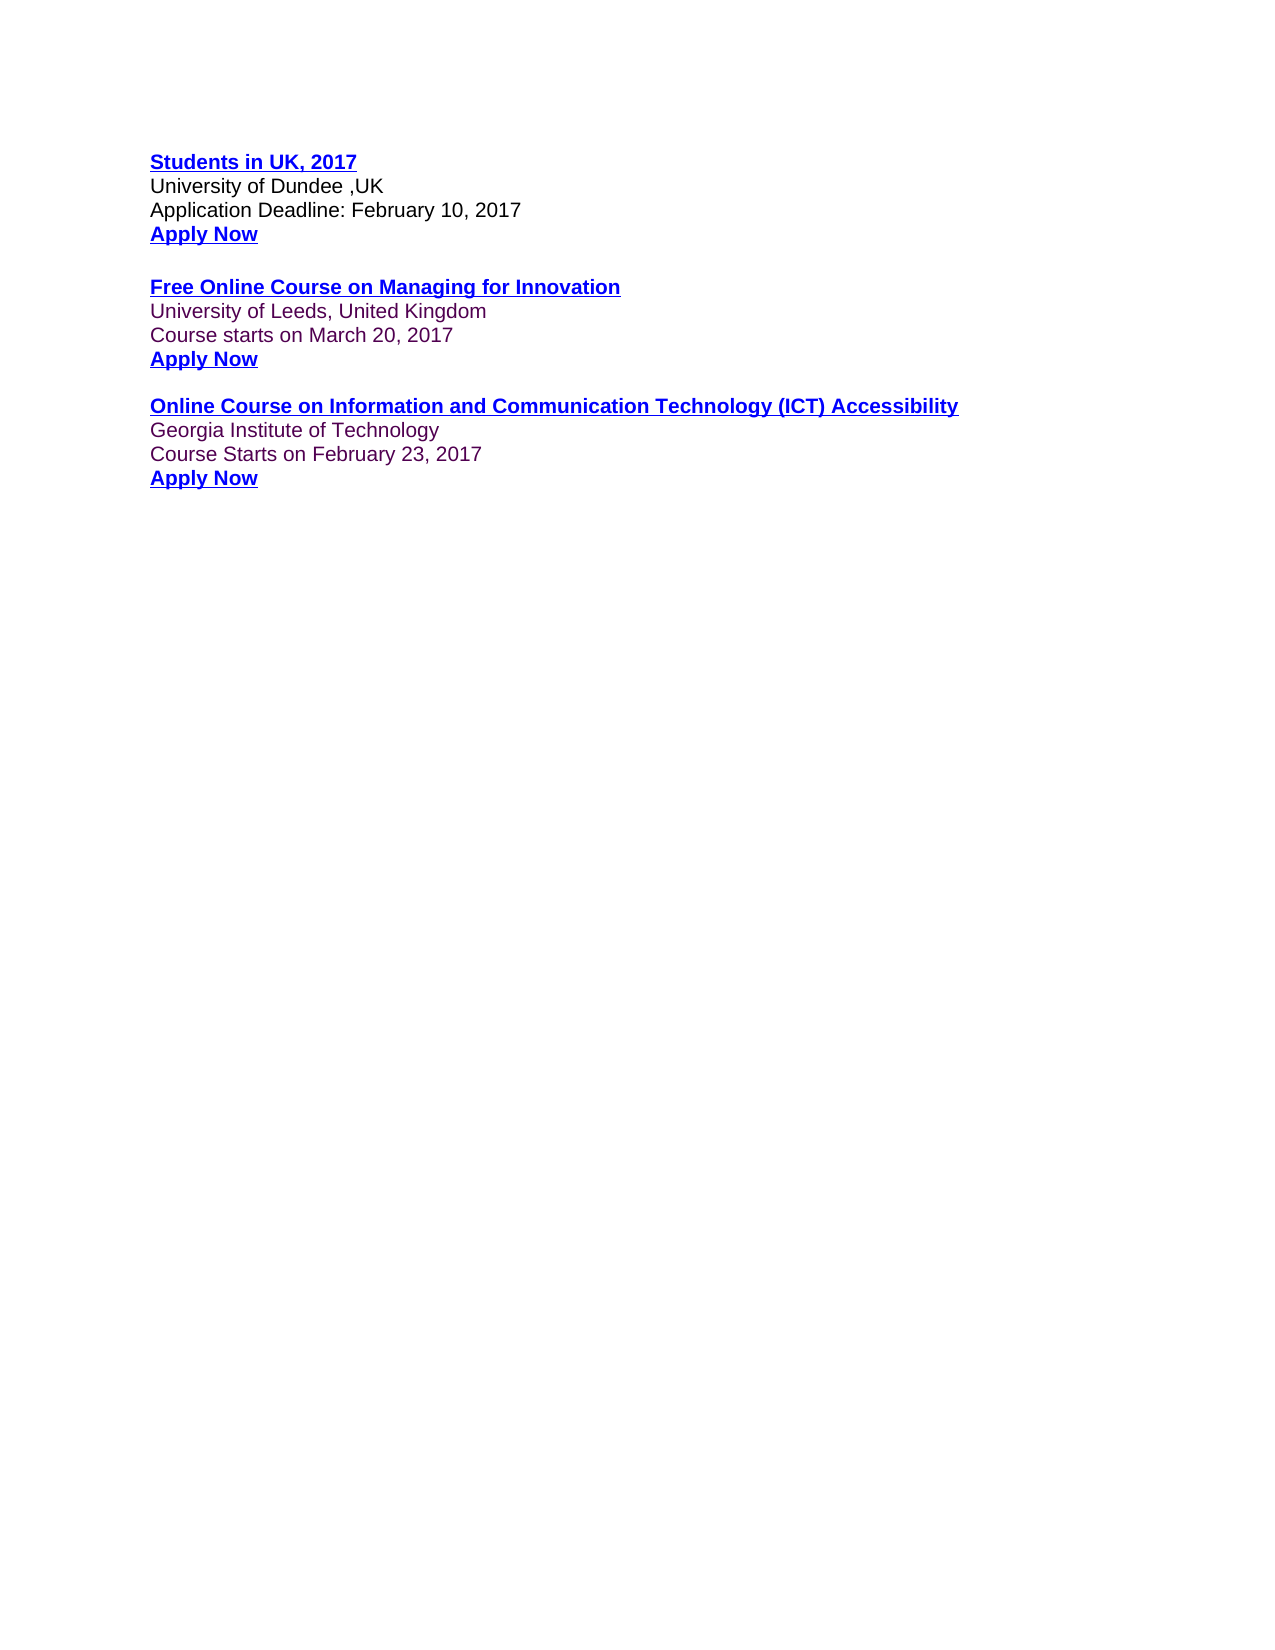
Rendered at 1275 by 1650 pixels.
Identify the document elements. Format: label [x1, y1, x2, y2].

text [150, 150, 1125, 490]
